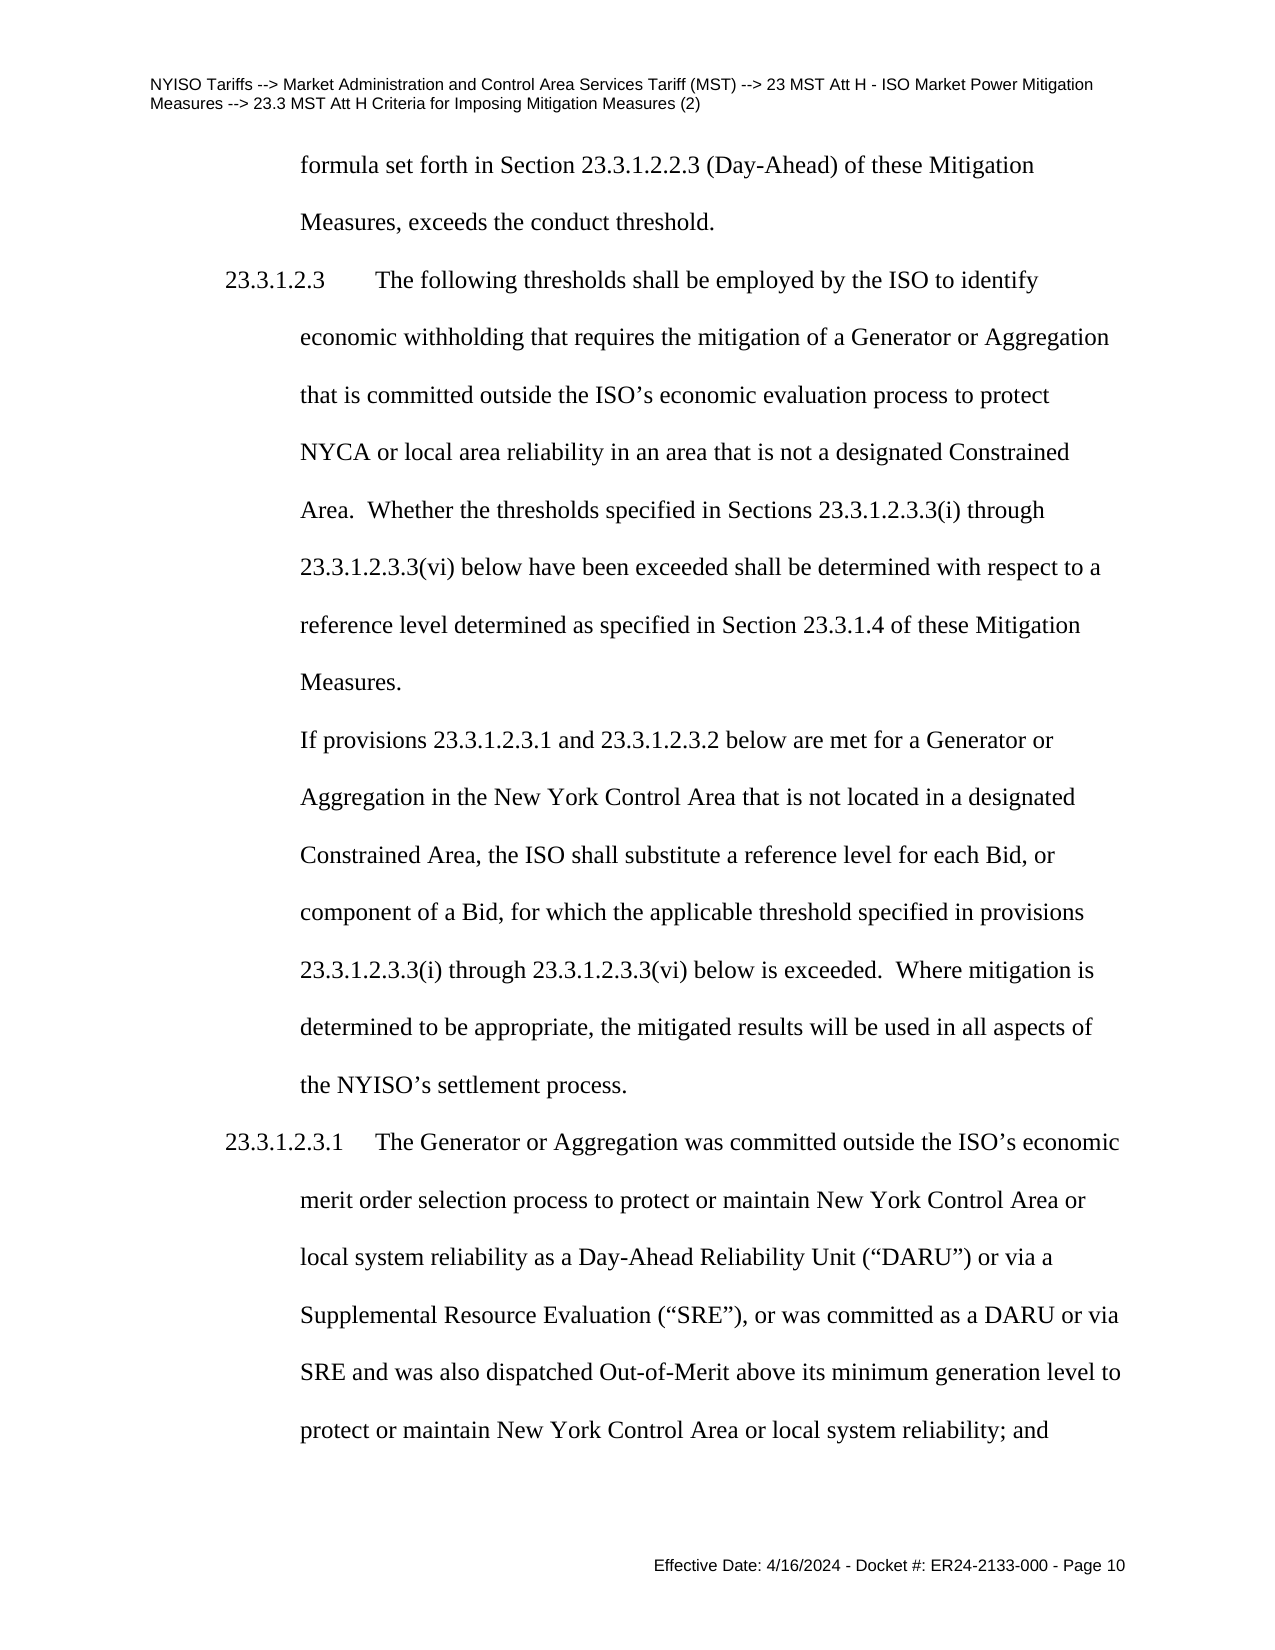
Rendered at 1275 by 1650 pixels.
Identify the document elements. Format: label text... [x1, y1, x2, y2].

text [300, 150, 1125, 236]
text If provisions 23.3.1.2.3.1 and 23.3.1.2.3.2 below are met for a Generator or Aggregation in the New York Control Area that is not located in a designated Constrained Area, the ISO shall substitute a reference level for each Bid, or component of a Bid, for which the applicable threshold specified in provisions 23.3.1.2.3.3(i) through 23.3.1.2.3.3(vi) below is exceeded. Where mitigation is determined to be appropriate, the mitigated results will be used in all aspects of the NYISO’s settlement process. [300, 725, 1125, 1099]
text 23.3.1.2.3.1 The Generator or Aggregation was committed outside the ISO’s economic merit order selection process to protect or maintain New York Control Area or local system reliability as a Day-Ahead Reliability Unit (“DARU”) or via a Supplemental Resource Evaluation (“SRE”), or was committed as a DARU or via SRE and was also dispatched Out-of-Merit above its minimum generation level to protect or maintain New York Control Area or local system reliability; and [225, 1127, 1125, 1444]
text 23.3.1.2.3 The following thresholds shall be employed by the ISO to identify economic withholding that requires the mitigation of a Generator or Aggregation that is committed outside the ISO’s economic evaluation process to protect NYCA or local area reliability in an area that is not a designated Constrained Area. Whether the thresholds specified in Sections 23.3.1.2.3.3(i) through 23.3.1.2.3.3(vi) below have been exceeded shall be determined with respect to a reference level determined as specified in Section 23.3.1.4 of these Mitigation Measures. [225, 265, 1125, 696]
